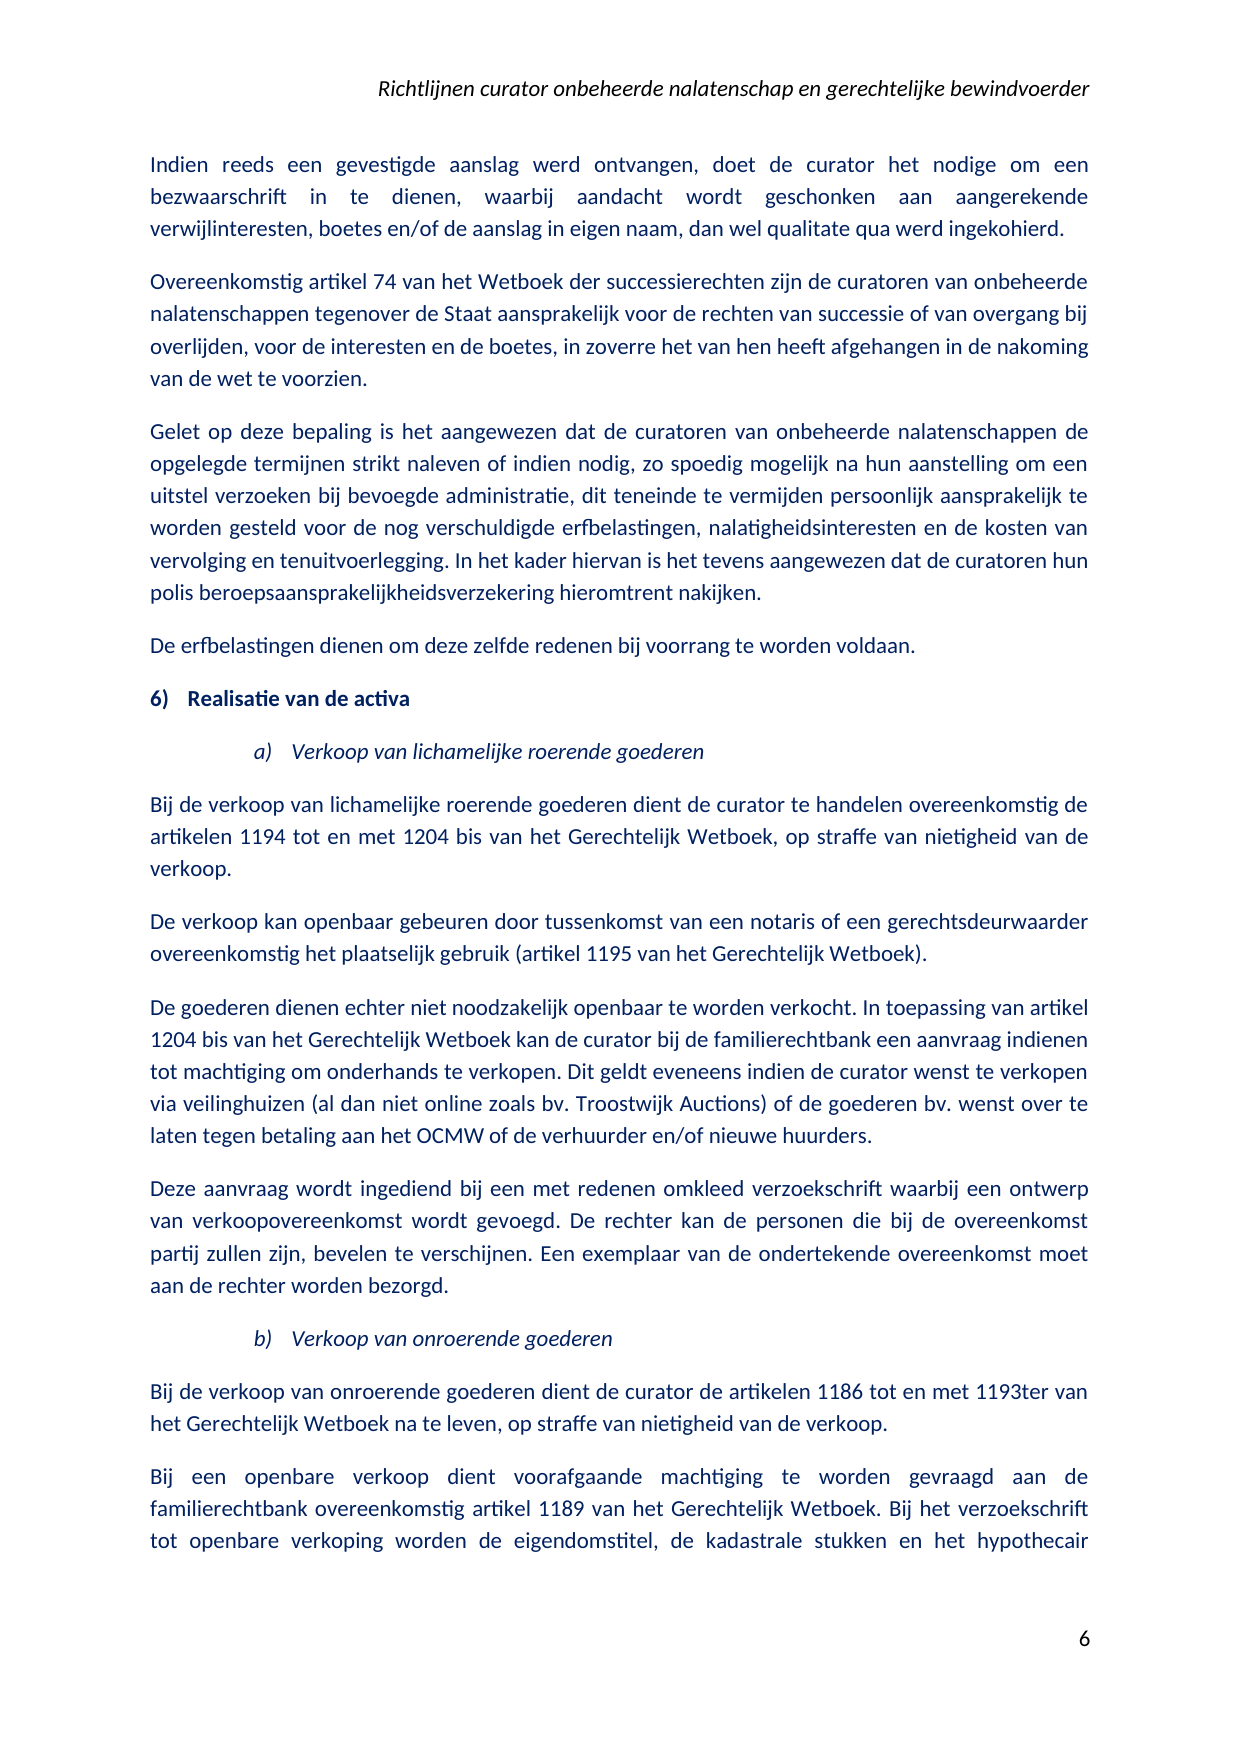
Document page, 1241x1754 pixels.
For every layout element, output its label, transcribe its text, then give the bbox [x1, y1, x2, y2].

subtitle Verkoop van lichamelijke roerende goederen [253, 737, 1090, 765]
text Indien reeds een gevestigde aanslag werd ontvangen, doet de curator het nodige om een bezwaarschrift in te dienen, waarbij aandacht wordt geschonken aan aangerekende verwijlinteresten, boetes en/of de aanslag in eigen naam, dan wel qualitate qua werd ingekohierd. [150, 150, 1090, 242]
text Bij de verkoop van onroerende goederen dient de curator de artikelen 1186 tot en met 1193ter van het Gerechtelijk Wetboek na te leven, op straffe van nietigheid van de verkoop. [150, 1377, 1090, 1437]
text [150, 1462, 1090, 1554]
text De goederen dienen echter niet noodzakelijk openbaar te worden verkocht. In toepassing van artikel 1204 bis van het Gerechtelijk Wetboek kan de curator bij de familierechtbank een aanvraag indienen tot machtiging om onderhands te verkopen. Dit geldt eveneens indien de curator wenst te verkopen via veilinghuizen (al dan niet online zoals bv. Troostwijk Auctions) of de goederen bv. wenst over te laten tegen betaling aan het OCMW of de verhuurder en/of nieuwe huurders. [150, 993, 1090, 1149]
text Bij de verkoop van lichamelijke roerende goederen dient de curator te handelen overeenkomstig de artikelen 1194 tot en met 1204 bis van het Gerechtelijk Wetboek, op straffe van nietigheid van de verkoop. [150, 790, 1090, 882]
text Overeenkomstig artikel 74 van het Wetboek der successierechten zijn de curatoren van onbeheerde nalatenschappen tegenover de Staat aansprakelijk voor de rechten van successie of van overgang bij overlijden, voor de interesten en de boetes, in zoverre het van hen heeft afgehangen in de nakoming van de wet te voorzien. [150, 267, 1090, 392]
text De erfbelastingen dienen om deze zelfde redenen bij voorrang te worden voldaan. [150, 631, 1090, 659]
subtitle Verkoop van onroerende goederen [253, 1324, 1090, 1352]
subtitle Realisatie van de activa [150, 684, 1090, 712]
text De verkoop kan openbaar gebeuren door tussenkomst van een notaris of een gerechtsdeurwaarder overeenkomstig het plaatselijk gebruik (artikel 1195 van het Gerechtelijk Wetboek). [150, 907, 1090, 968]
text Gelet op deze bepaling is het aangewezen dat de curatoren van onbeheerde nalatenschappen de opgelegde termijnen strikt naleven of indien nodig, zo spoedig mogelijk na hun aanstelling om een uitstel verzoeken bij bevoegde administratie, dit teneinde te vermijden persoonlijk aansprakelijk te worden gesteld voor de nog verschuldigde erfbelastingen, nalatigheidsinteresten en de kosten van vervolging en tenuitvoerlegging. In het kader hiervan is het tevens aangewezen dat de curatoren hun polis beroepsaansprakelijkheidsverzekering hieromtrent nakijken. [150, 417, 1090, 606]
text Deze aanvraag wordt ingediend bij een met redenen omkleed verzoekschrift waarbij een ontwerp van verkoopovereenkomst wordt gevoegd. De rechter kan de personen die bij de overeenkomst partij zullen zijn, bevelen te verschijnen. Een exemplaar van de ondertekende overeenkomst moet aan de rechter worden bezorgd. [150, 1174, 1090, 1299]
